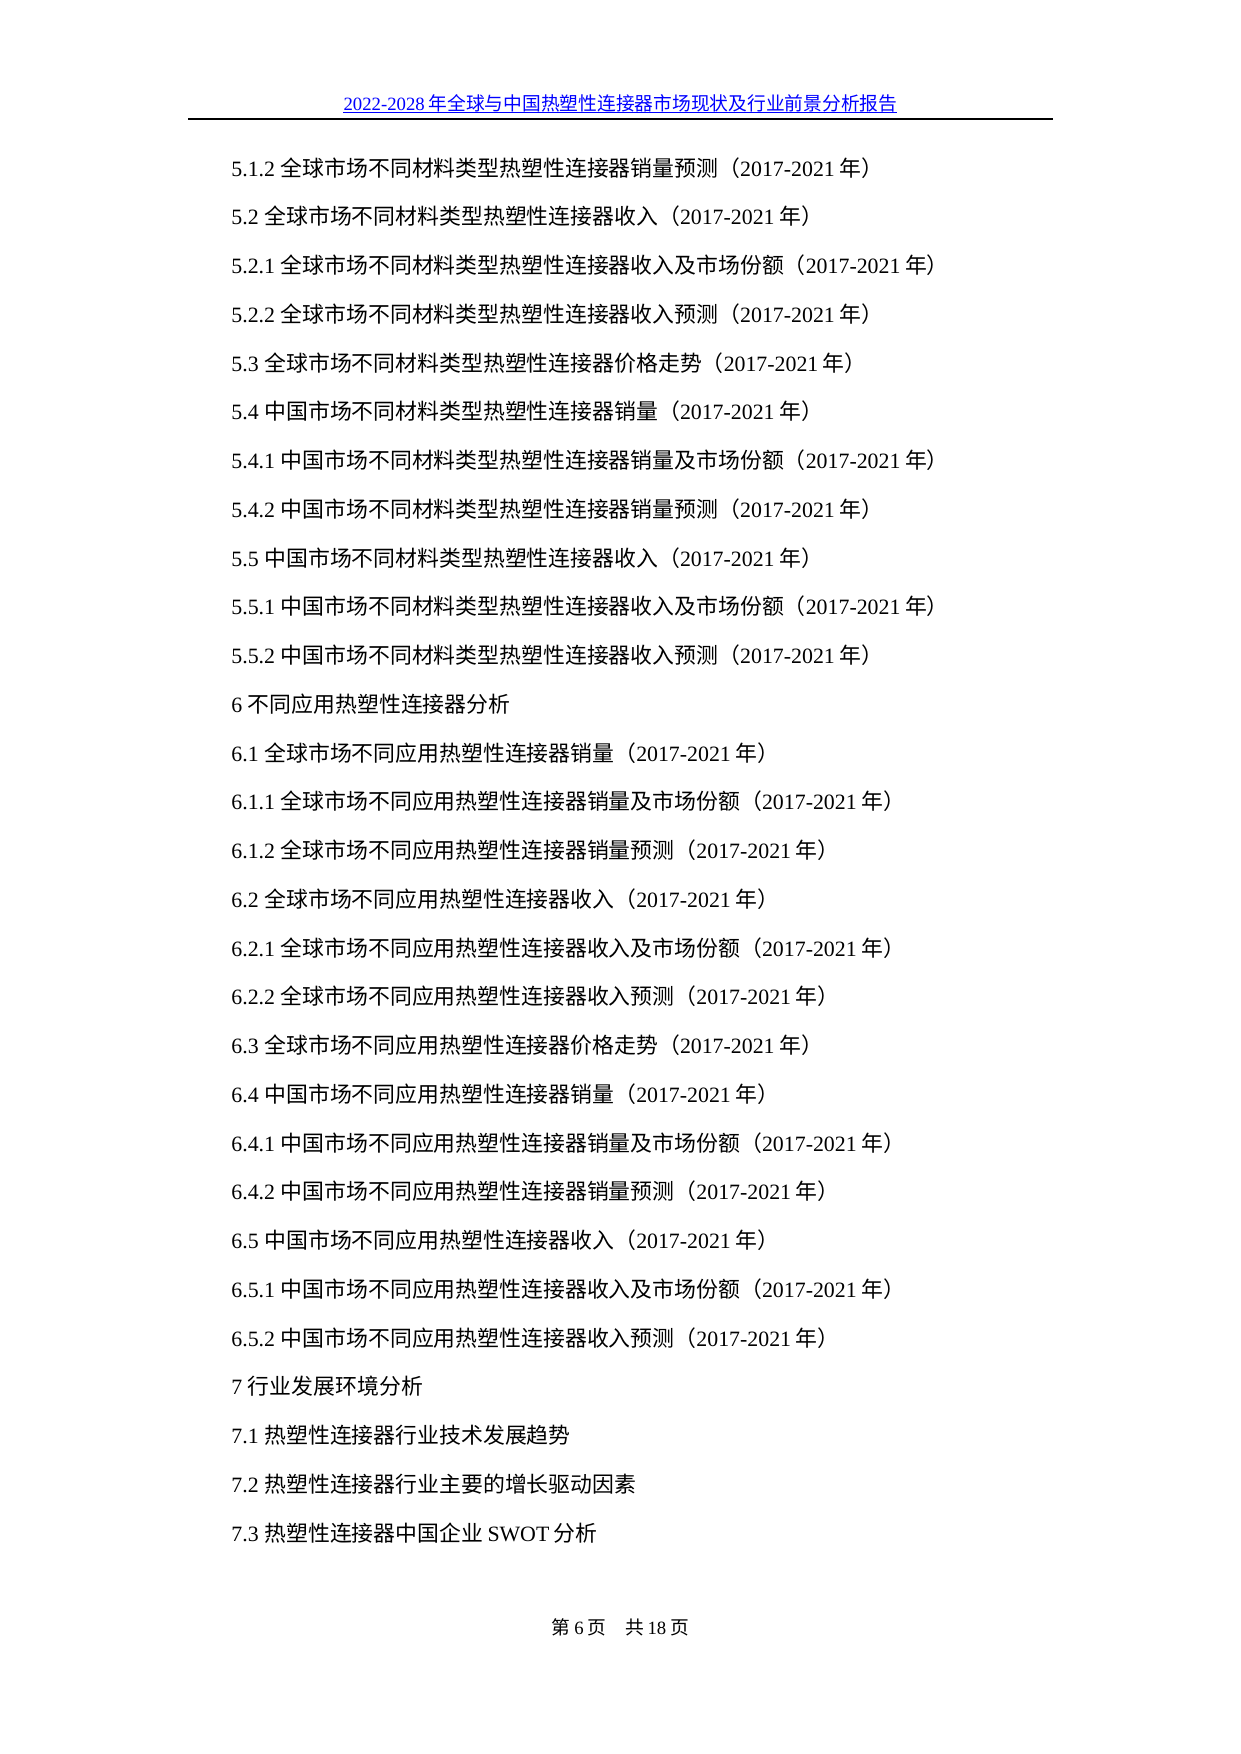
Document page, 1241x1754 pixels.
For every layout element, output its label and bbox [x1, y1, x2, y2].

text [187, 150, 1053, 1548]
